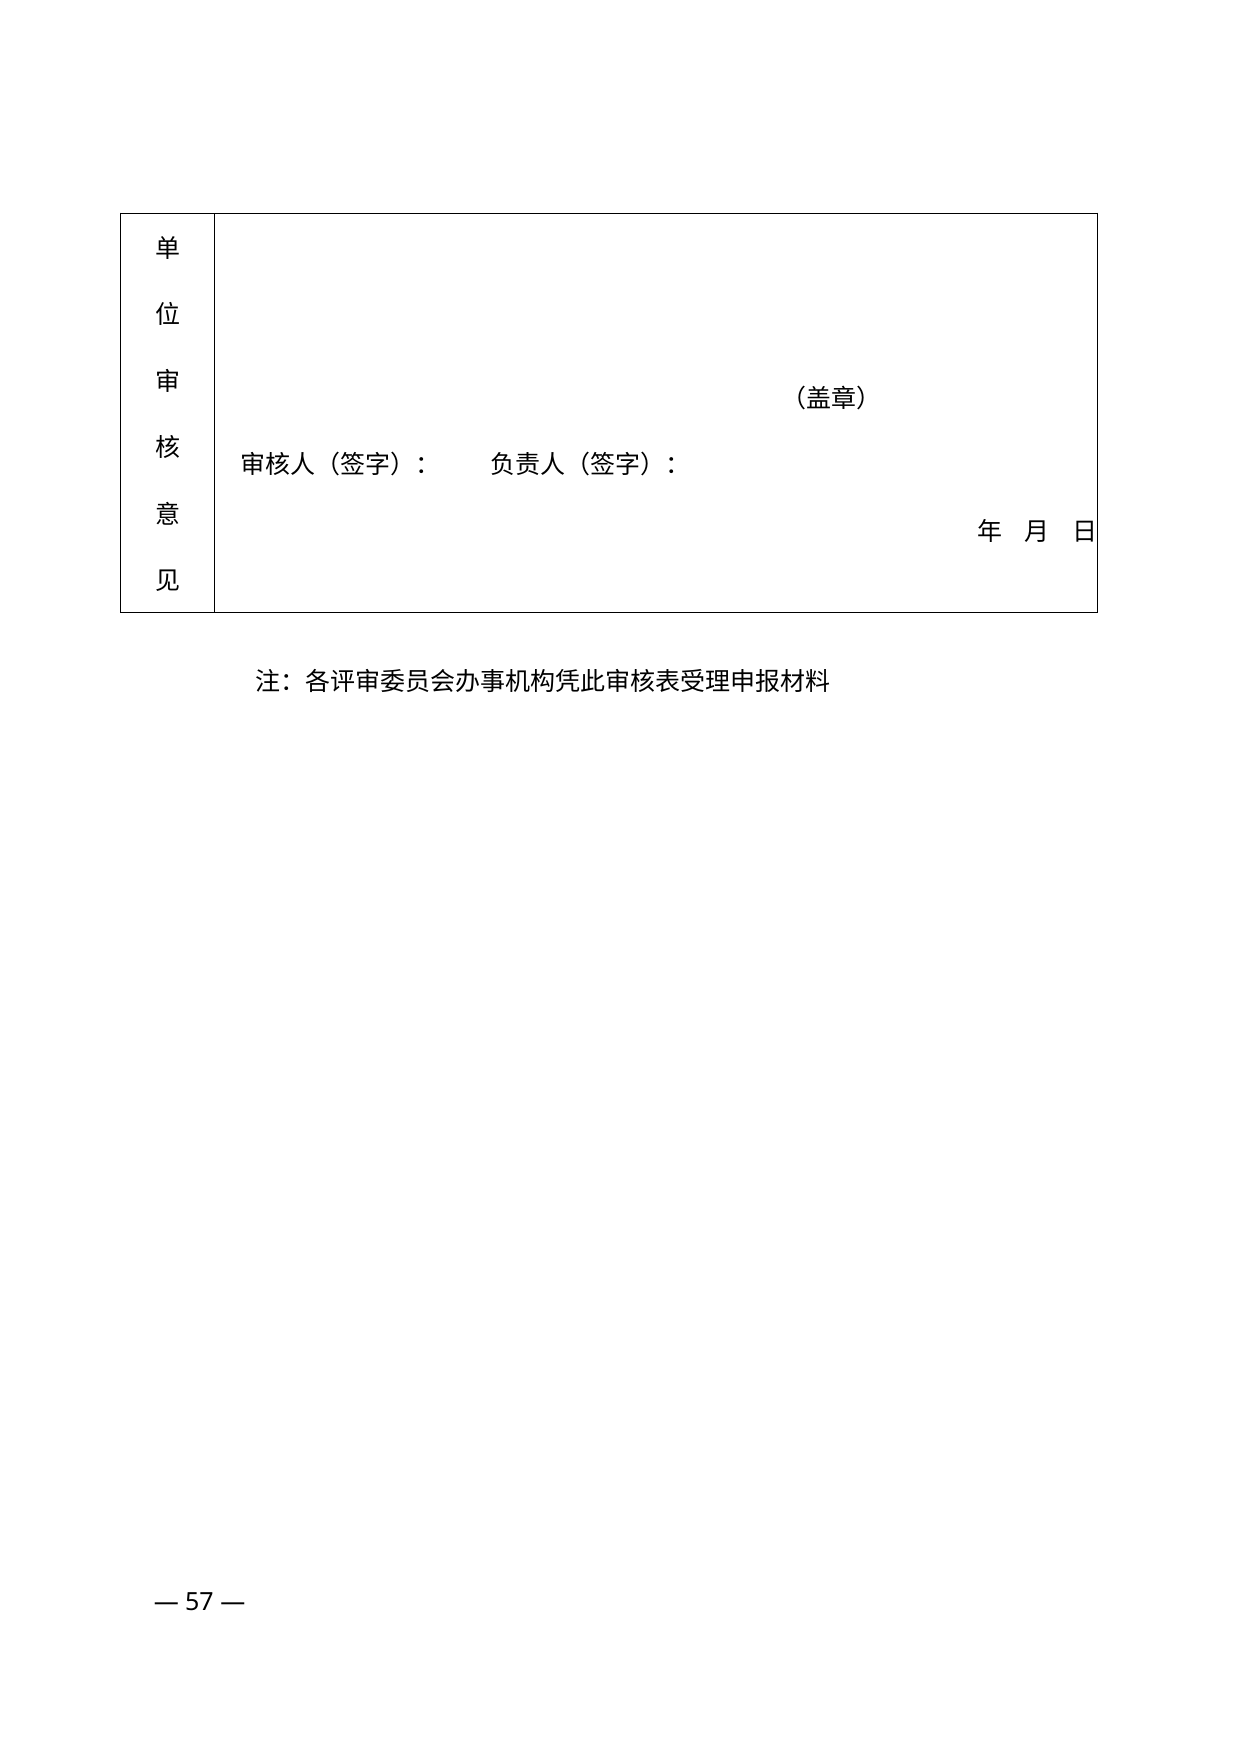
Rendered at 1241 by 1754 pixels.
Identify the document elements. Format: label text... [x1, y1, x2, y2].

text 注：各评审委员会办事机构凭此审核表受理申报材料 [153, 646, 1087, 713]
table_cell （盖章） 审核人（签字）： 负责人（签字）： 年 月 日 [215, 214, 1097, 612]
table_cell 单 位 审 核 意 见 [121, 214, 214, 612]
